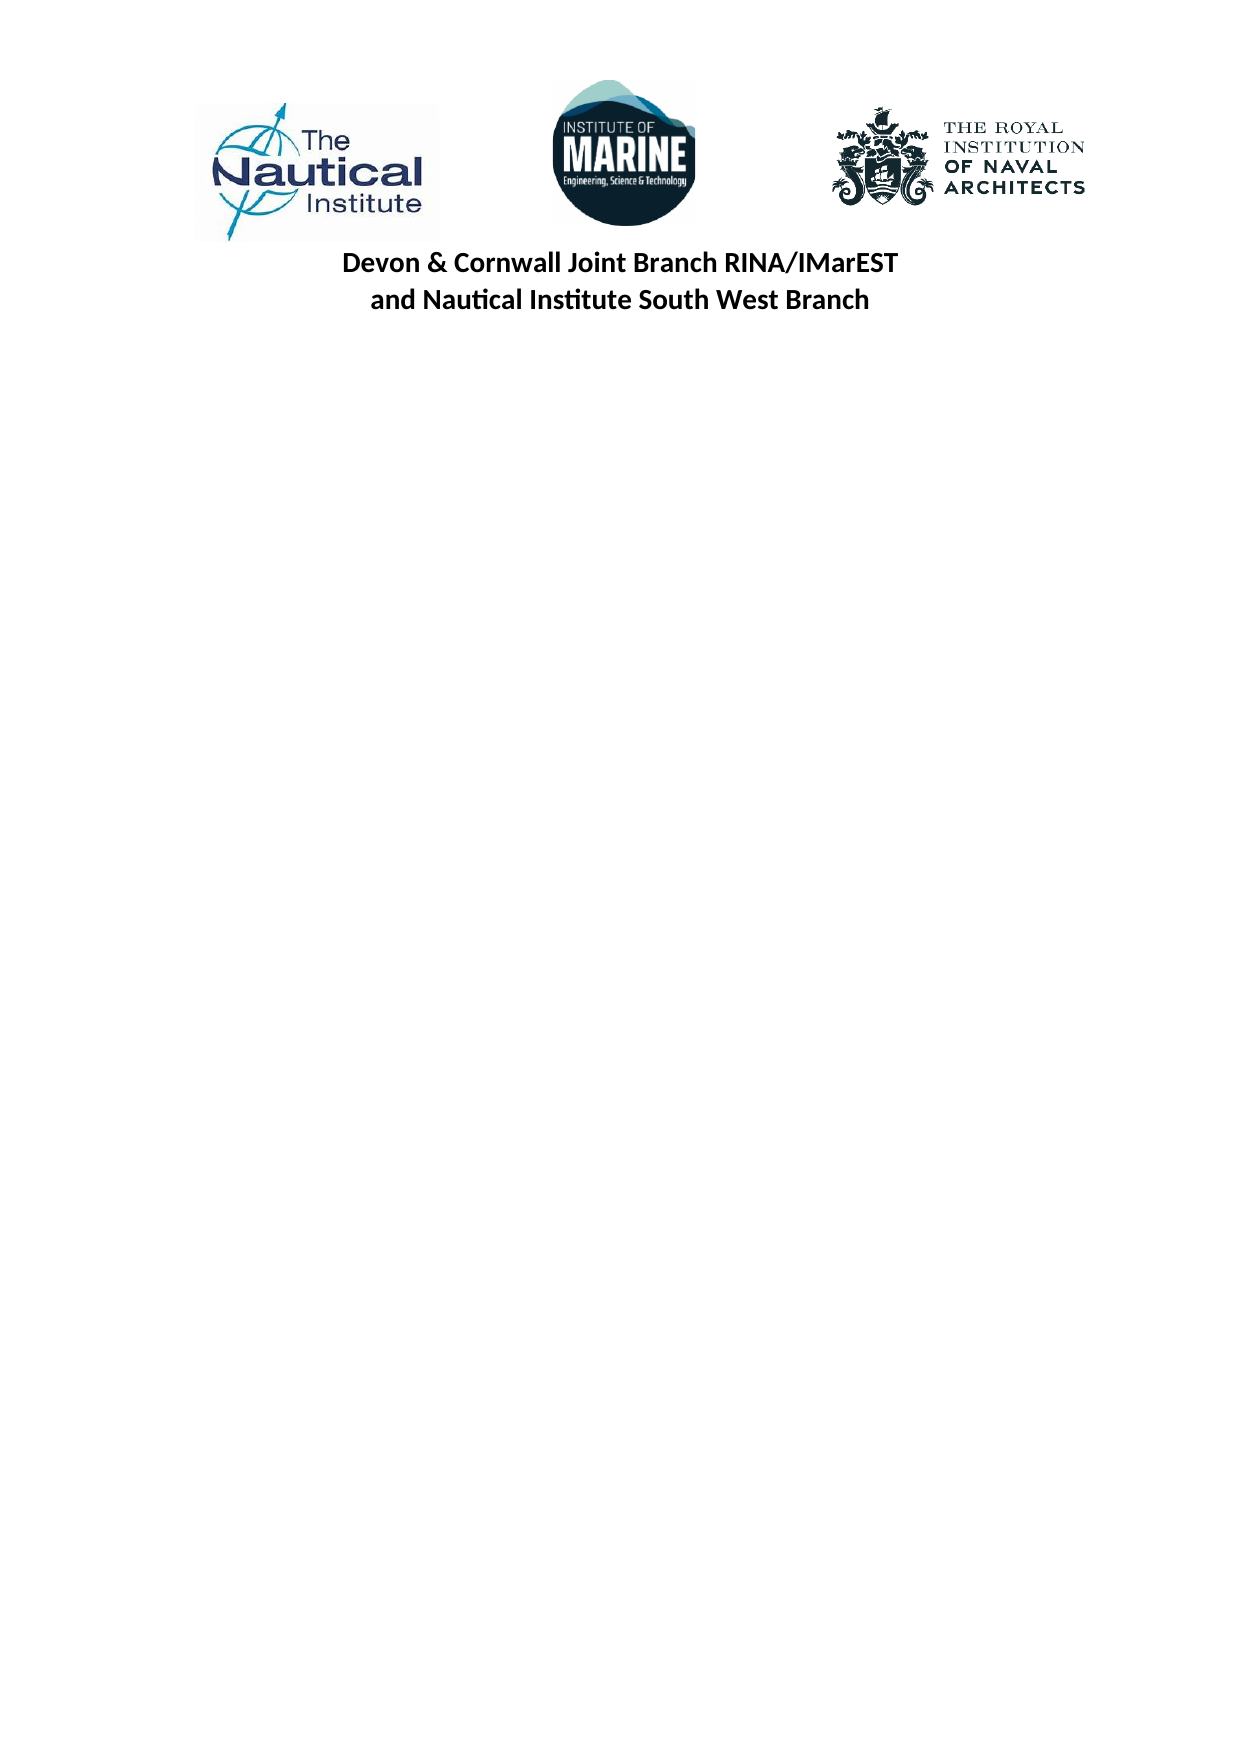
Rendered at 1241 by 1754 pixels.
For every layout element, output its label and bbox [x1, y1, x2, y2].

picture [551, 80, 695, 224]
picture [193, 103, 441, 242]
picture [828, 103, 1089, 207]
